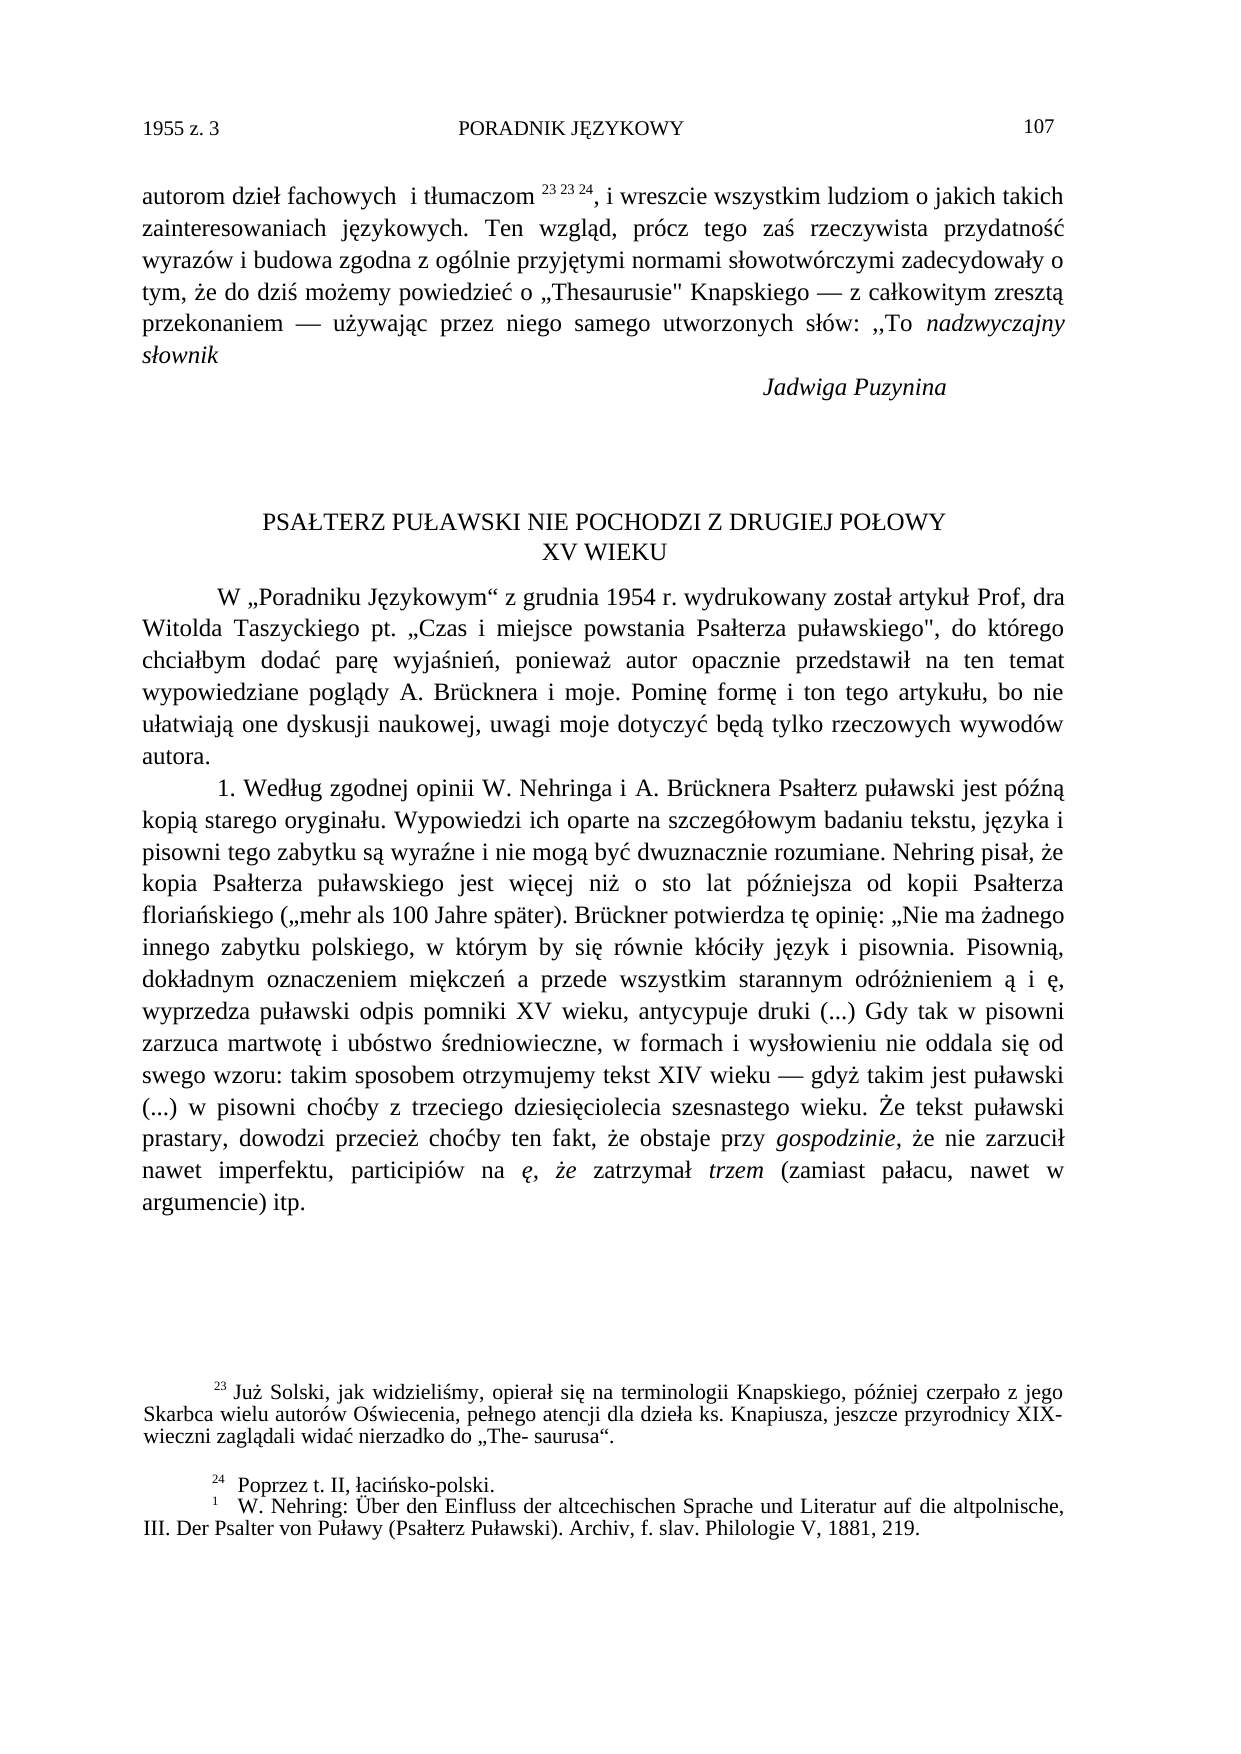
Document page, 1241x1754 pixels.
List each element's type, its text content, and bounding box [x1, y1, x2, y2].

text Jadwiga Puzynina [763, 370, 1065, 402]
list W. Nehring: Über den Einfluss der altcechischen Sprache und Literatur auf die altpolnische, III. Der Psalter von Puławy (Psałterz Puławski). Archiv, f. slav. Philologie V, 1881, 219. [143, 1496, 1064, 1540]
text W „Poradniku Językowym“ z grudnia 1954 r. wydrukowany został artykuł Prof, dra Witolda Taszyckiego pt. „Czas i miejsce powstania Psałterza puławskiego", do którego chciałbym dodać parę wyjaśnień, ponieważ autor opacznie przedstawił na ten temat wypowiedziane poglądy A. Brücknera i moje. Pominę formę i ton tego artykułu, bo nie ułatwiają one dyskusji naukowej, uwagi moje dotyczyć będą tylko rzeczowych wywodów autora. [142, 579, 1065, 771]
text 23 Już Solski, jak widzieliśmy, opierał się na terminologii Knapskiego, później czerpało z jego Skarbca wielu autorów Oświecenia, pełnego atencji dla dzieła ks. Knapiusza, jeszcze przyrodnicy XIX-wieczni zaglądali widać nierzadko do „The- saurusa“. [143, 1382, 1064, 1448]
text XV WIEKU [144, 541, 1065, 566]
text 1. Według zgodnej opinii W. Nehringa i A. Brücknera Psałterz puławski jest późną kopią starego oryginału. Wypowiedzi ich oparte na szczegółowym badaniu tekstu, języka i pisowni tego zabytku są wyraźne i nie mogą być dwuznacznie rozumiane. Nehring pisał, że kopia Psałterza puławskiego jest więcej niż o sto lat późniejsza od kopii Psałterza floriańskiego („mehr als 100 Jahre später). Brückner potwierdza tę opinię: „Nie ma żadnego innego zabytku polskiego, w którym by się równie kłóciły język i pisownia. Pisownią, dokładnym oznaczeniem miękczeń a przede wszystkim starannym odróżnieniem ą i ę, wyprzedza puławski odpis pomniki XV wieku, antycypuje druki (...) Gdy tak w pisowni zarzuca martwotę i ubóstwo średniowieczne, w formach i wysłowieniu nie oddala się od swego wzoru: takim sposobem otrzymujemy tekst XIV wieku — gdyż takim jest puławski (...) w pisowni choćby z trzeciego dziesięciolecia szesnastego wieku. Że tekst puławski prastary, dowodzi przecież choćby ten fakt, że obstaje przy gospodzinie, że nie zarzucił nawet imperfektu, participiów na ę, że zatrzymał trzem (zamiast pałacu, nawet w argumencie) itp. [142, 771, 1065, 1217]
text PORADNIK JĘZYKOWY [458, 119, 684, 140]
text 24 Poprzez t. II, łacińsko-polski. [143, 1474, 1064, 1496]
text PSAŁTERZ PUŁAWSKI NIE POCHODZI Z DRUGIEJ POŁOWY [144, 510, 1065, 535]
text 1955 z. 3 [142, 119, 219, 140]
text autorom dzieł fachowych i tłumaczom 23 23 24, i wreszcie wszystkim ludziom o jakich takich zainteresowaniach językowych. Ten wzgląd, prócz tego zaś rzeczywista przydatność wyrazów i budowa zgodna z ogólnie przyjętymi normami słowotwórczymi zadecydowały o tym, że do dziś możemy powiedzieć o „Thesaurusie" Knapskiego — z całkowitym zresztą przekonaniem — używając przez niego samego utworzonych słów: ,,To nadzwyczajny słownik [142, 179, 1065, 370]
text 107 [1023, 117, 1054, 137]
